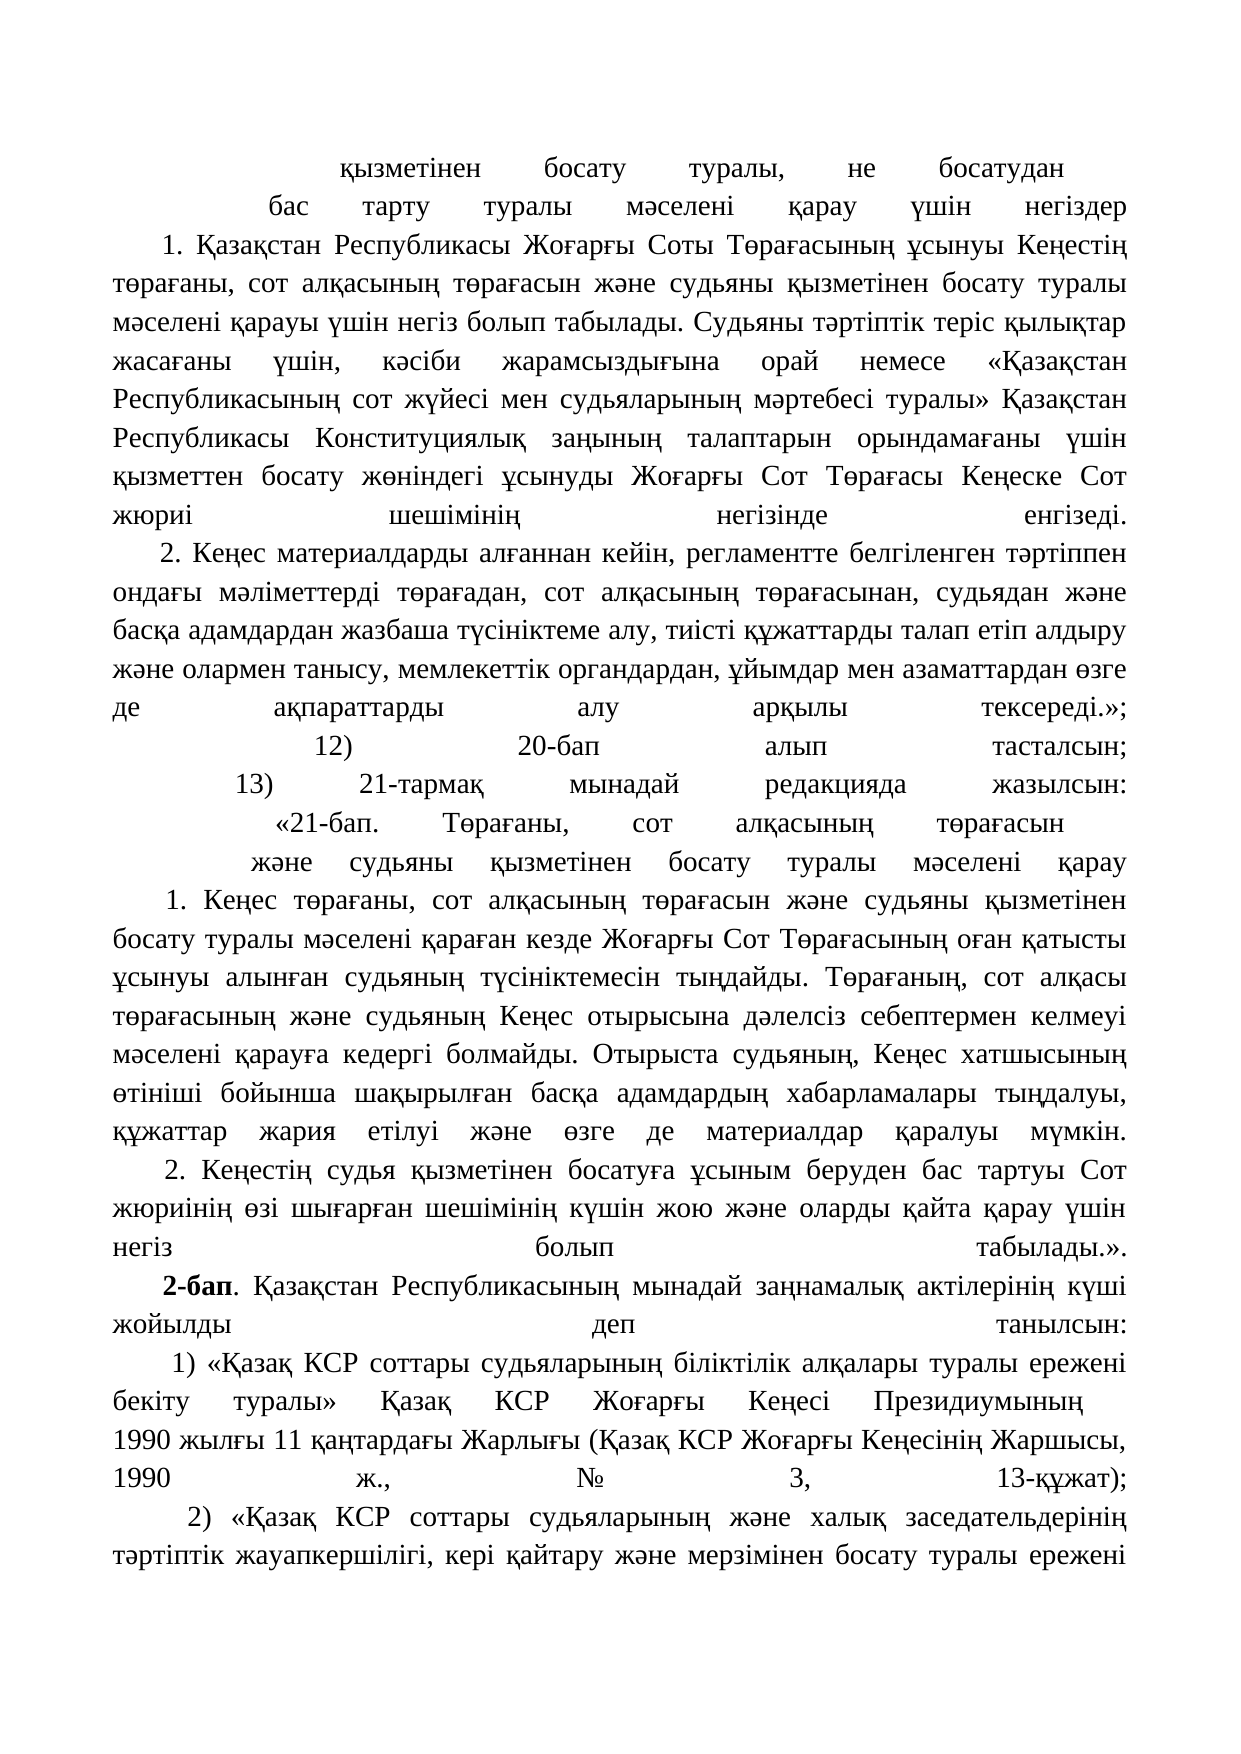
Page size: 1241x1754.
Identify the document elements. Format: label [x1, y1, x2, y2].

text [112, 150, 1128, 1571]
